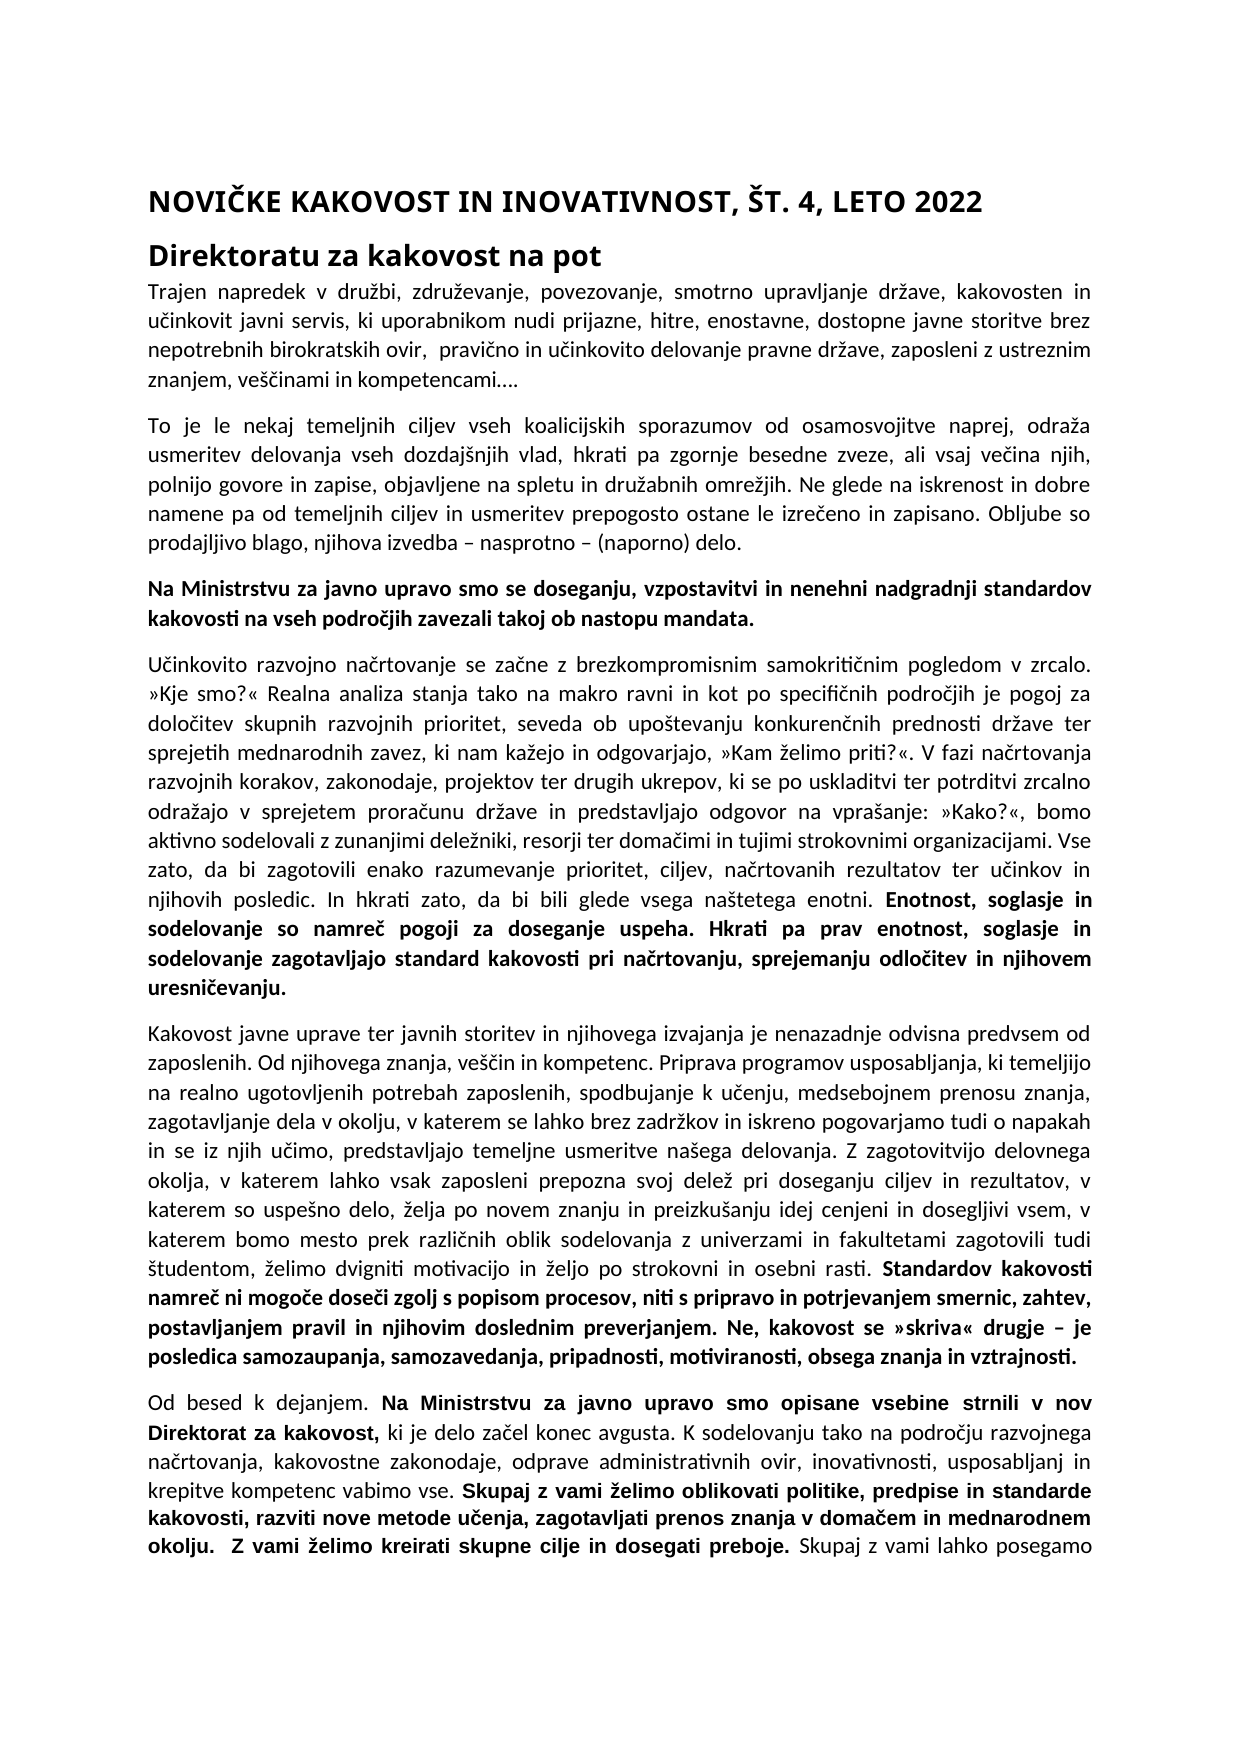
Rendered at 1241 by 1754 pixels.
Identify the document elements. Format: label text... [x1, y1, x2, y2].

subtitle Novičke Kakovost in inovativnost, št. 4, leto 2022 [148, 181, 1093, 221]
text To je le nekaj temeljnih ciljev vseh koalicijskih sporazumov od osamosvojitve naprej, odraža usmeritev delovanja vseh dozdajšnjih vlad, hkrati pa zgornje besedne zveze, ali vsaj večina njih, polnijo govore in zapise, objavljene na spletu in družabnih omrežjih. Ne glede na iskrenost in dobre namene pa od temeljnih ciljev in usmeritev prepogosto ostane le izrečeno in zapisano. Obljube so prodajljivo blago, njihova izvedba – nasprotno – (naporno) delo. [148, 411, 1093, 556]
subtitle Direktoratu za kakovost na pot [148, 235, 1093, 275]
text Učinkovito razvojno načrtovanje se začne z brezkompromisnim samokritičnim pogledom v zrcalo. »Kje smo?« Realna analiza stanja tako na makro ravni in kot po specifičnih področjih je pogoj za določitev skupnih razvojnih prioritet, seveda ob upoštevanju konkurenčnih prednosti države ter sprejetih mednarodnih zavez, ki nam kažejo in odgovarjajo, »Kam želimo priti?«. V fazi načrtovanja razvojnih korakov, zakonodaje, projektov ter drugih ukrepov, ki se po uskladitvi ter potrditvi zrcalno odražajo v sprejetem proračunu države in predstavljajo odgovor na vprašanje: »Kako?«, bomo aktivno sodelovali z zunanjimi deležniki, resorji ter domačimi in tujimi strokovnimi organizacijami. Vse zato, da bi zagotovili enako razumevanje prioritet, ciljev, načrtovanih rezultatov ter učinkov in njihovih posledic. In hkrati zato, da bi bili glede vsega naštetega enotni. Enotnost, soglasje in sodelovanje so namreč pogoji za doseganje uspeha. Hkrati pa prav enotnost, soglasje in sodelovanje zagotavljajo standard kakovosti pri načrtovanju, sprejemanju odločitev in njihovem uresničevanju. [148, 650, 1093, 1001]
text Kakovost javne uprave ter javnih storitev in njihovega izvajanja je nenazadnje odvisna predvsem od zaposlenih. Od njihovega znanja, veščin in kompetenc. Priprava programov usposabljanja, ki temeljijo na realno ugotovljenih potrebah zaposlenih, spodbujanje k učenju, medsebojnem prenosu znanja, zagotavljanje dela v okolju, v katerem se lahko brez zadržkov in iskreno pogovarjamo tudi o napakah in se iz njih učimo, predstavljajo temeljne usmeritve našega delovanja. Z zagotovitvijo delovnega okolja, v katerem lahko vsak zaposleni prepozna svoj delež pri doseganju ciljev in rezultatov, v katerem so uspešno delo, želja po novem znanju in preizkušanju idej cenjeni in dosegljivi vsem, v katerem bomo mesto prek različnih oblik sodelovanja z univerzami in fakultetami zagotovili tudi študentom, želimo dvigniti motivacijo in željo po strokovni in osebni rasti. Standardov kakovosti namreč ni mogoče doseči zgolj s popisom procesov, niti s pripravo in potrjevanjem smernic, zahtev, postavljanjem pravil in njihovim doslednim preverjanjem. Ne, kakovost se »skriva« drugje – je posledica samozaupanja, samozavedanja, pripadnosti, motiviranosti, obsega znanja in vztrajnosti. [148, 1019, 1093, 1370]
text Trajen napredek v družbi, združevanje, povezovanje, smotrno upravljanje države, kakovosten in učinkovit javni servis, ki uporabnikom nudi prijazne, hitre, enostavne, dostopne javne storitve brez nepotrebnih birokratskih ovir, pravično in učinkovito delovanje pravne države, zaposleni z ustreznim znanjem, veščinami in kompetencami…. [148, 277, 1093, 393]
text Na Ministrstvu za javno upravo smo se doseganju, vzpostavitvi in nenehni nadgradnji standardov kakovosti na vseh področjih zavezali takoj ob nastopu mandata. [148, 574, 1093, 632]
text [148, 1388, 1093, 1559]
